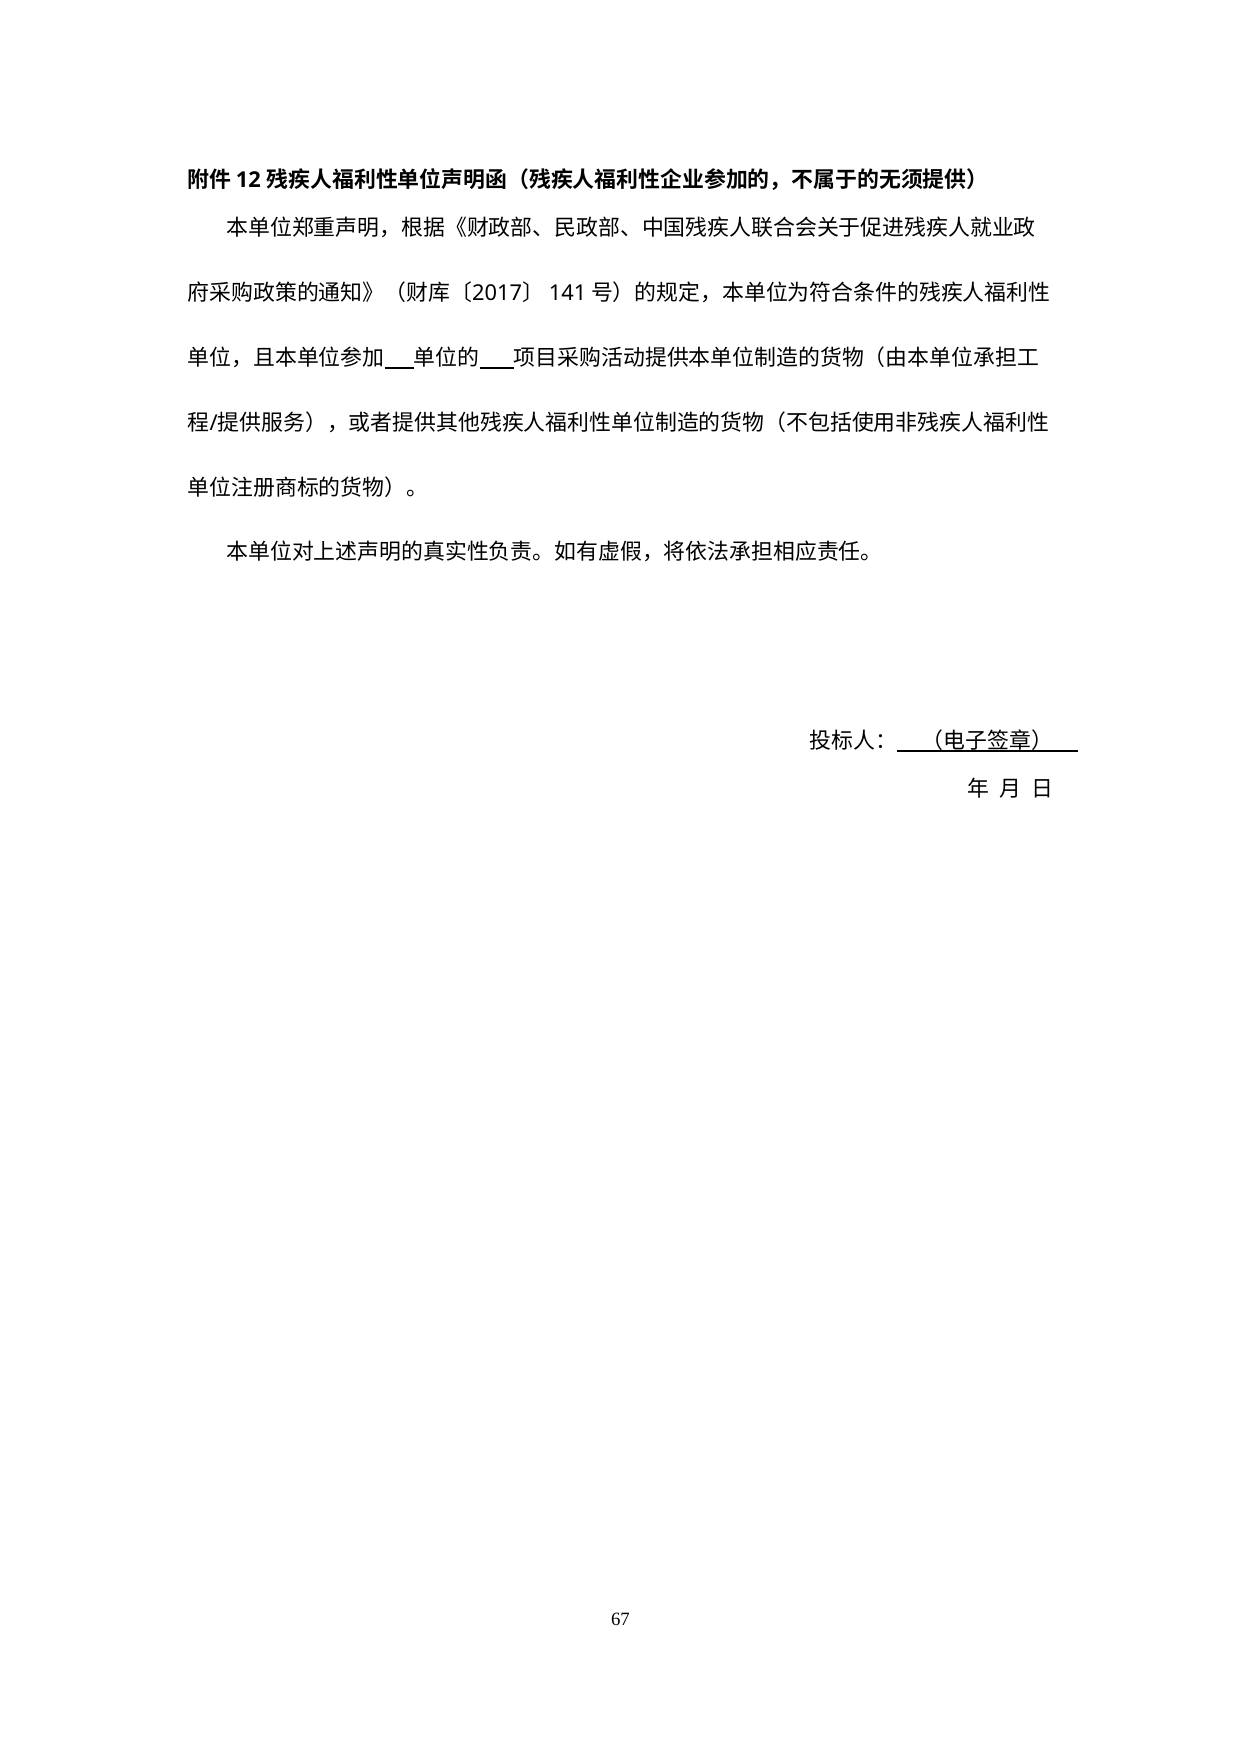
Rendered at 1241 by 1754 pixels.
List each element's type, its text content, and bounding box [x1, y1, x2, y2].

text 本单位对上述声明的真实性负责。如有虚假，将依法承担相应责任。 [187, 534, 1053, 566]
text 投标人： （电子签章） [187, 722, 1053, 755]
subtitle 附件12 残疾人福利性单位声明函（残疾人福利性企业参加的，不属于的无须提供） [187, 162, 1053, 194]
text 本单位郑重声明，根据《财政部、民政部、中国残疾人联合会关于促进残疾人就业政府采购政策的通知》（财库〔2017〕 141号）的规定，本单位为符合条件的残疾人福利性单位，且本单位参加 单位的 项目采购活动提供本单位制造的货物（由本单位承担工程/提供服务），或者提供其他残疾人福利性单位制造的货物（不包括使用非残疾人福利性单位注册商标的货物）。 [187, 209, 1053, 502]
text 年 月 日 [187, 771, 1053, 803]
